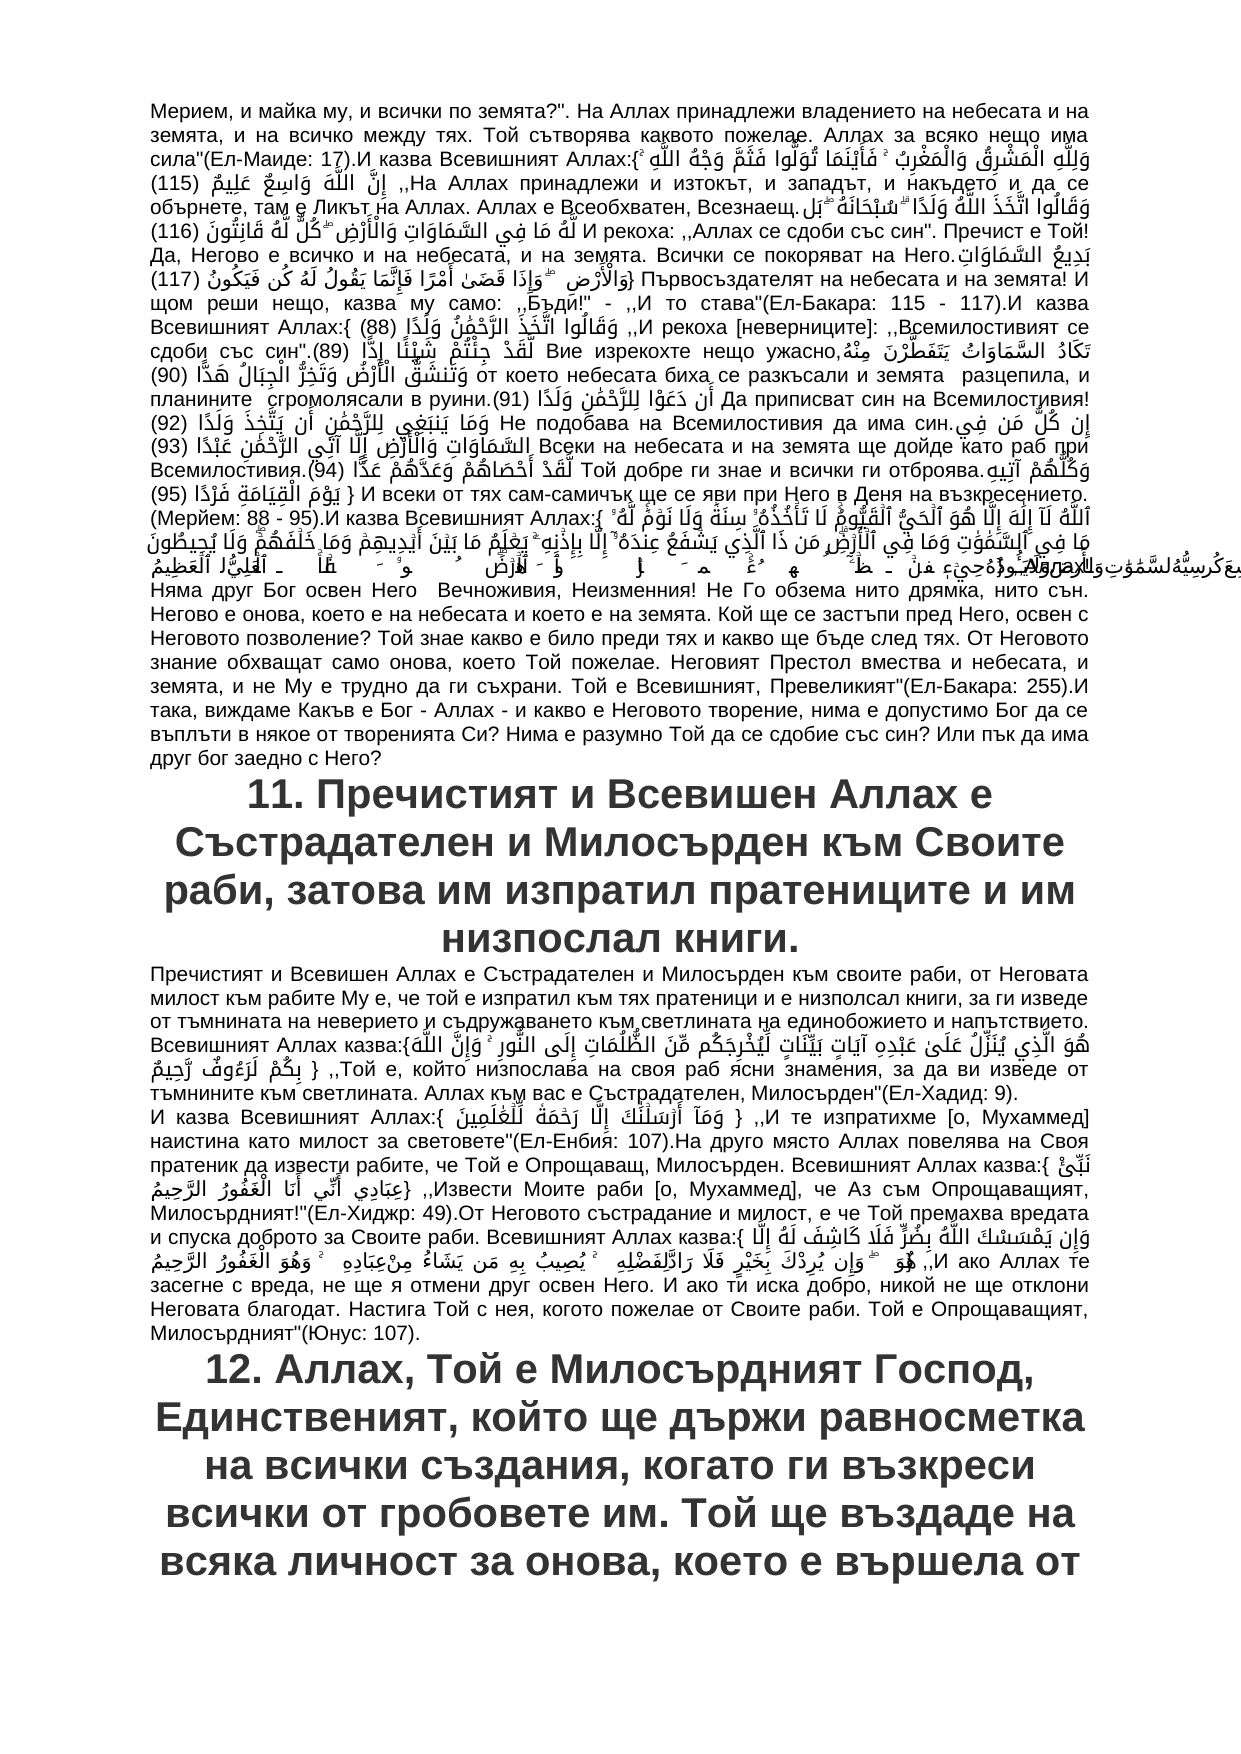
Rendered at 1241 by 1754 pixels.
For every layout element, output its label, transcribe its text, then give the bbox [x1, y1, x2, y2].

subtitle 11. Пречистият и Всевишен Аллах е Състрадателен и Милосърден към Своите раби, затова им изпратил пратениците и им низпослал книги. [150, 770, 1090, 961]
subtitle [150, 1345, 1090, 1584]
text И казва Всевишният Аллах:{ وَمَآ أَرۡسَلۡنَٰكَ إِلَّا رَحۡمَةٗ لِّلۡعَٰلَمِينَ } ,,И те изпратихме [о, Мухаммед] наистина като милост за световете"(Ел-Енбия: 107).На друго място Аллах повелява на Своя пратеник да извести рабите, че Той е Опрощаващ, Милосърден. Всевишният Аллах казва:{ نَبِّئْ عِبَادِي أَنِّي أَنَا الْغَفُورُ الرَّحِيمُ} ,,Извести Моите раби [о, Мухаммед], че Аз съм Опрощаващият, Милосърдният!"(Ел-Хиджр: 49).От Неговото състрадание и милост, е че Той премахва вредата и спуска доброто за Своите раби. Всевишният Аллах казва:{ وَإِن يَمْسَسْكَ اللَّهُ بِضُرٍّ فَلَا كَاشِفَ لَهُ إِلَّا هُوَ ۖ وَإِن يُرِدْكَ بِخَيْرٍ فَلَا رَادَّ لِفَضْلِهِ ۚ يُصِيبُ بِهِ مَن يَشَاءُ مِنْ عِبَادِهِ ۚ وَهُوَ الْغَفُورُ الرَّحِيمُ} ,,И ако Аллах те засегне с вреда, не ще я отмени друг освен Него. И ако ти иска добро, никой не ще отклони Неговата благодат. Настига Той с нея, когото пожелае от Своите раби. Той е Опрощаващият, Милосърдният"(Юнус: 107). [150, 1105, 1090, 1345]
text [150, 99, 1090, 770]
text Пречистият и Всевишен Аллах е Състрадателен и Милосърден към своите раби, от Неговата милост към рабите Му е, че той е изпратил към тях пратеници и е низполсал книги, за ги изведе от тъмнината на неверието и съдружаването към светлината на единобожието и напътствието. Всевишният Аллах казва:{هُوَ الَّذِي يُنَزِّلُ عَلَىٰ عَبْدِهِ آيَاتٍ بَيِّنَاتٍ لِّيُخْرِجَكُم مِّنَ الظُّلُمَاتِ إِلَى النُّورِ ۚ وَإِنَّ اللَّهَ بِكُمْ لَرَءُوفٌ رَّحِيمٌ } ,,Той е, който низпослава на своя раб ясни знамения, за да ви изведе от тъмнините към светлината. Аллах към вас е Състрадателен, Милосърден"(Ел-Хадид: 9). [150, 961, 1090, 1105]
